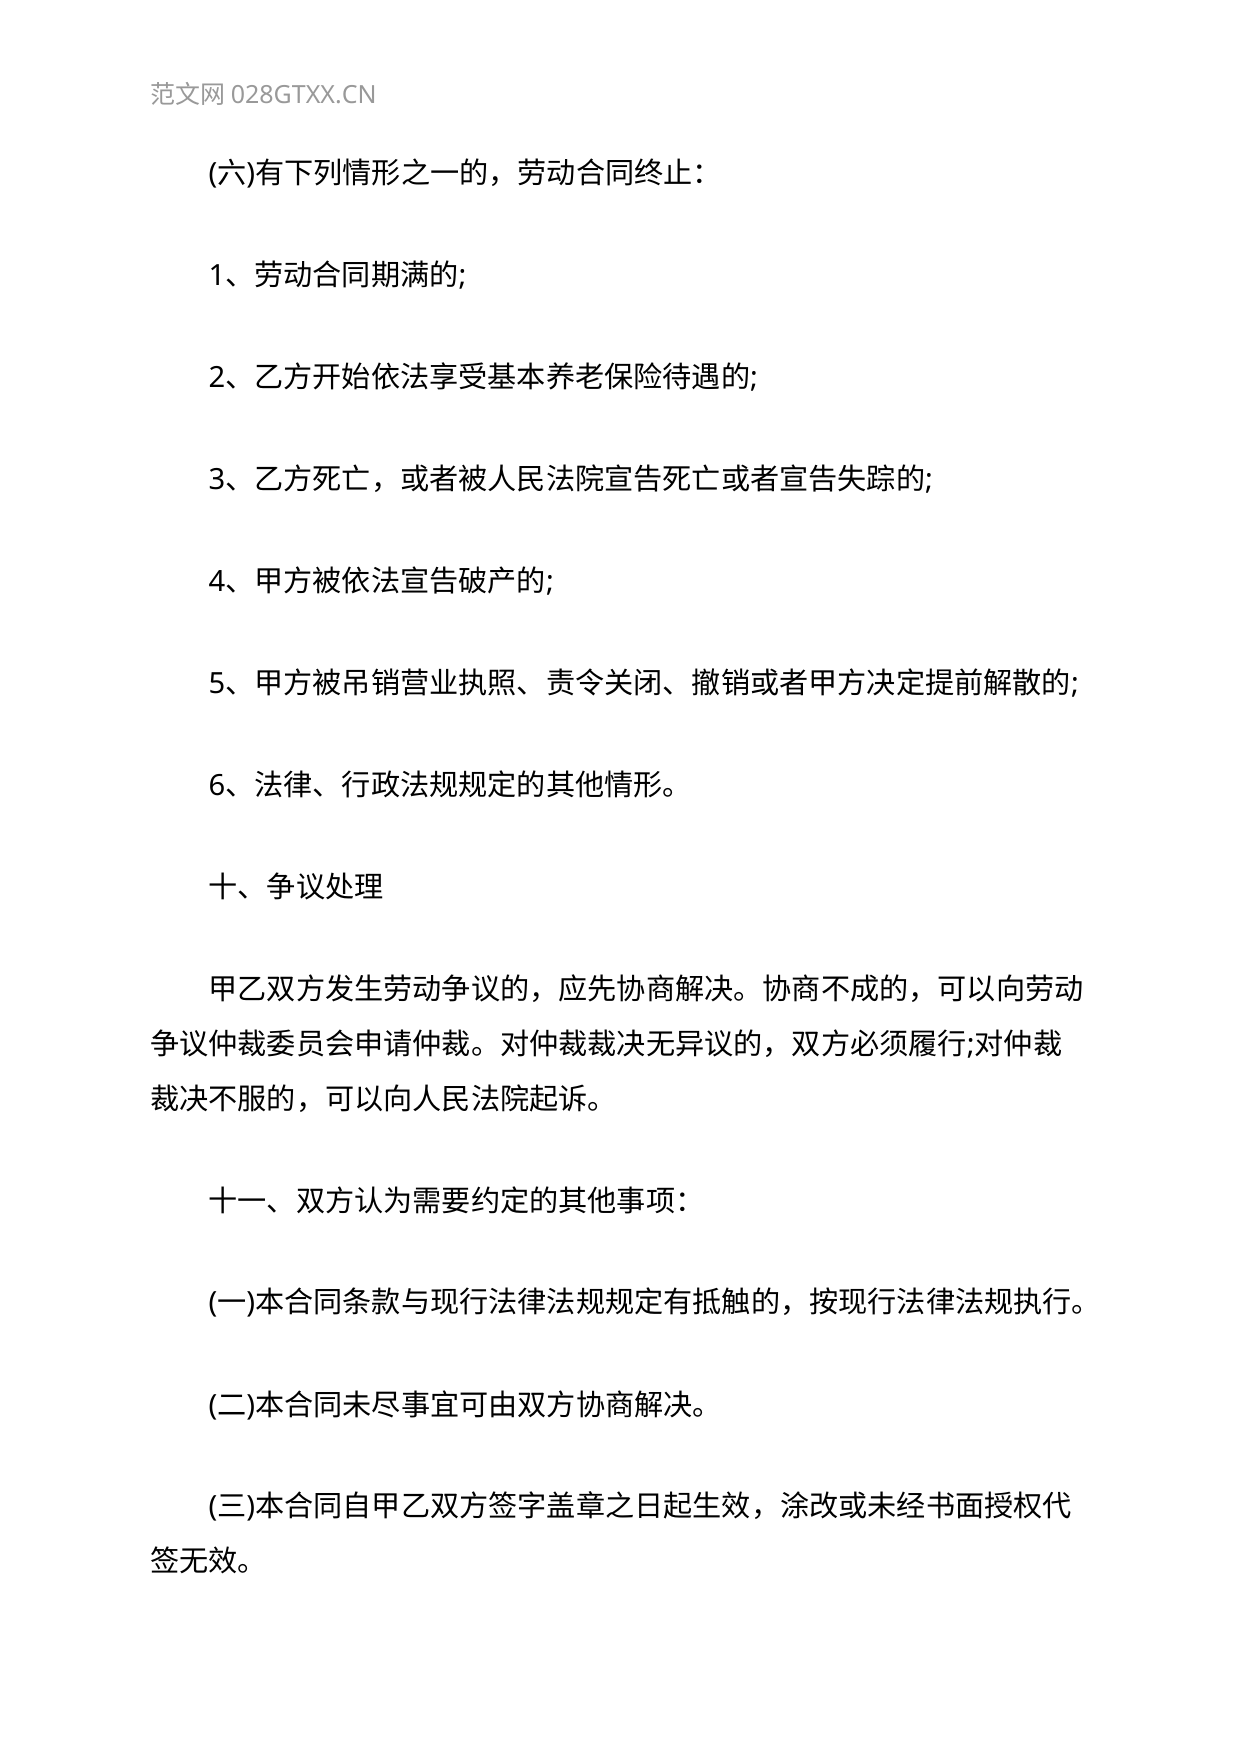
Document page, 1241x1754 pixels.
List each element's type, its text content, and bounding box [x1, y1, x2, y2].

text 5、甲方被吊销营业执照、责令关闭、撤销或者甲方决定提前解散的; [150, 660, 1090, 702]
text (六)有下列情形之一的，劳动合同终止： [150, 150, 1090, 192]
text 6、法律、行政法规规定的其他情形。 [150, 762, 1090, 804]
text 1、劳动合同期满的; [150, 252, 1090, 294]
text 十、争议处理 [150, 864, 1090, 906]
text 3、乙方死亡，或者被人民法院宣告死亡或者宣告失踪的; [150, 456, 1090, 498]
text (三)本合同自甲乙双方签字盖章之日起生效，涂改或未经书面授权代签无效。 [150, 1483, 1090, 1580]
text 甲乙双方发生劳动争议的，应先协商解决。协商不成的，可以向劳动争议仲裁委员会申请仲裁。对仲裁裁决无异议的，双方必须履行;对仲裁裁决不服的，可以向人民法院起诉。 [150, 966, 1090, 1118]
text (二)本合同未尽事宜可由双方协商解决。 [150, 1381, 1090, 1423]
text (一)本合同条款与现行法律法规规定有抵触的，按现行法律法规执行。 [150, 1279, 1090, 1321]
text 4、甲方被依法宣告破产的; [150, 558, 1090, 600]
text 2、乙方开始依法享受基本养老保险待遇的; [150, 354, 1090, 396]
text 十一、双方认为需要约定的其他事项： [150, 1177, 1090, 1219]
